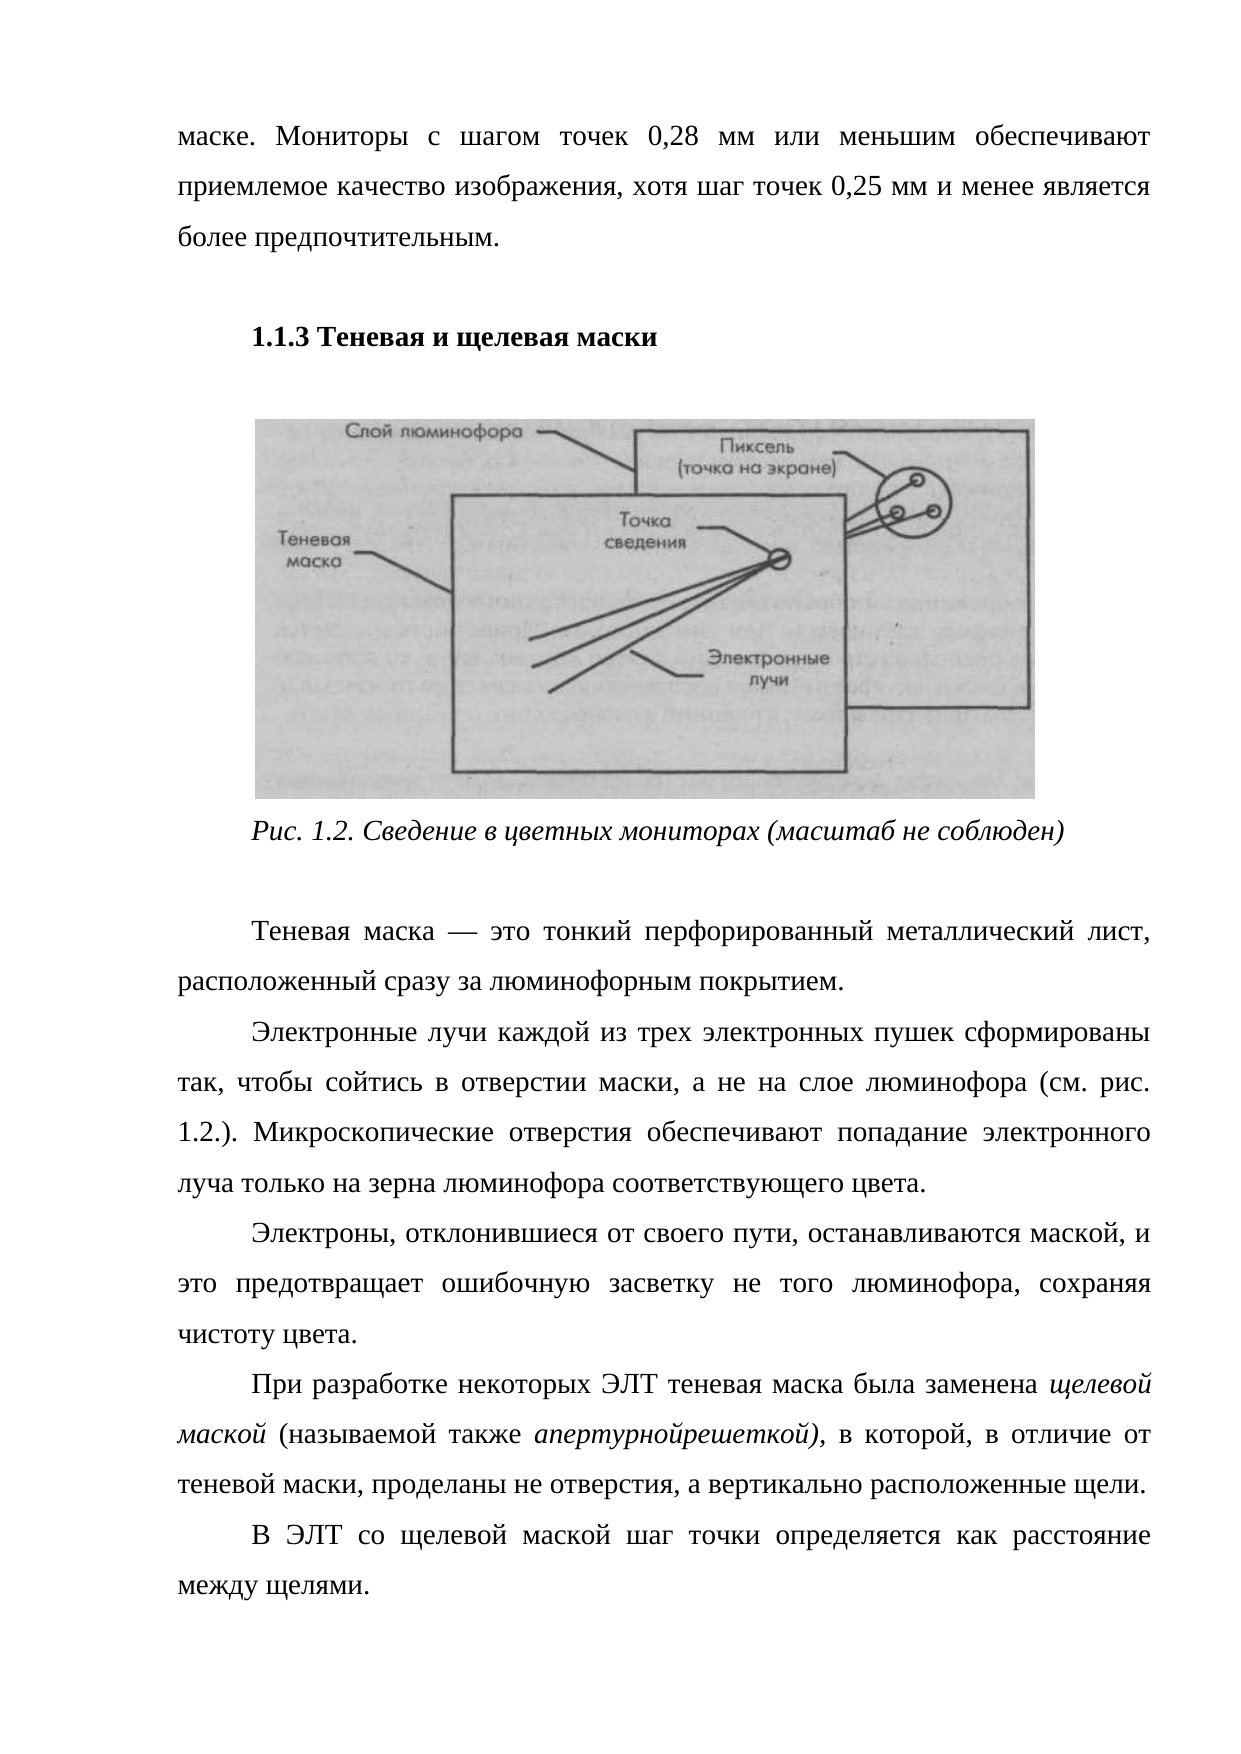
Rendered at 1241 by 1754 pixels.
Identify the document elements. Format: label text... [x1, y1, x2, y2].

picture [255, 419, 1035, 799]
text При разработке некоторых ЭЛТ теневая маска была заменена щелевой маской (называемой также апертурнойрешеткой), в которой, в отличие от теневой маски, проделаны не отверстия, а вертикально расположенные щели. [177, 1366, 1152, 1500]
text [177, 118, 1152, 252]
text Электронные лучи каждой из трех электронных пушек сформированы так, чтобы сойтись в отверстии маски, а не на слое люминофора (см. рис. 1.2.). Микроскопические отверстия обеспечивают попадание электронного луча только на зерна люминофора соответствующего цвета. [177, 1014, 1152, 1198]
text Электроны, отклонившиеся от своего пути, останавливаются маской, и это предотвращает ошибочную засветку не того люминофора, сохраняя чистоту цвета. [177, 1215, 1152, 1349]
text 1.1.3 Теневая и щелевая маски [177, 319, 1152, 353]
text Теневая маска — это тонкий перфорированный металлический лист, расположенный сразу за люминофорным покрытием. [177, 913, 1152, 997]
text В ЭЛТ со щелевой маской шаг точки определяется как расстояние между щелями. [177, 1517, 1152, 1601]
text Рис. 1.2. Сведение в цветных мониторах (масштаб не соблюден) [177, 813, 1152, 846]
